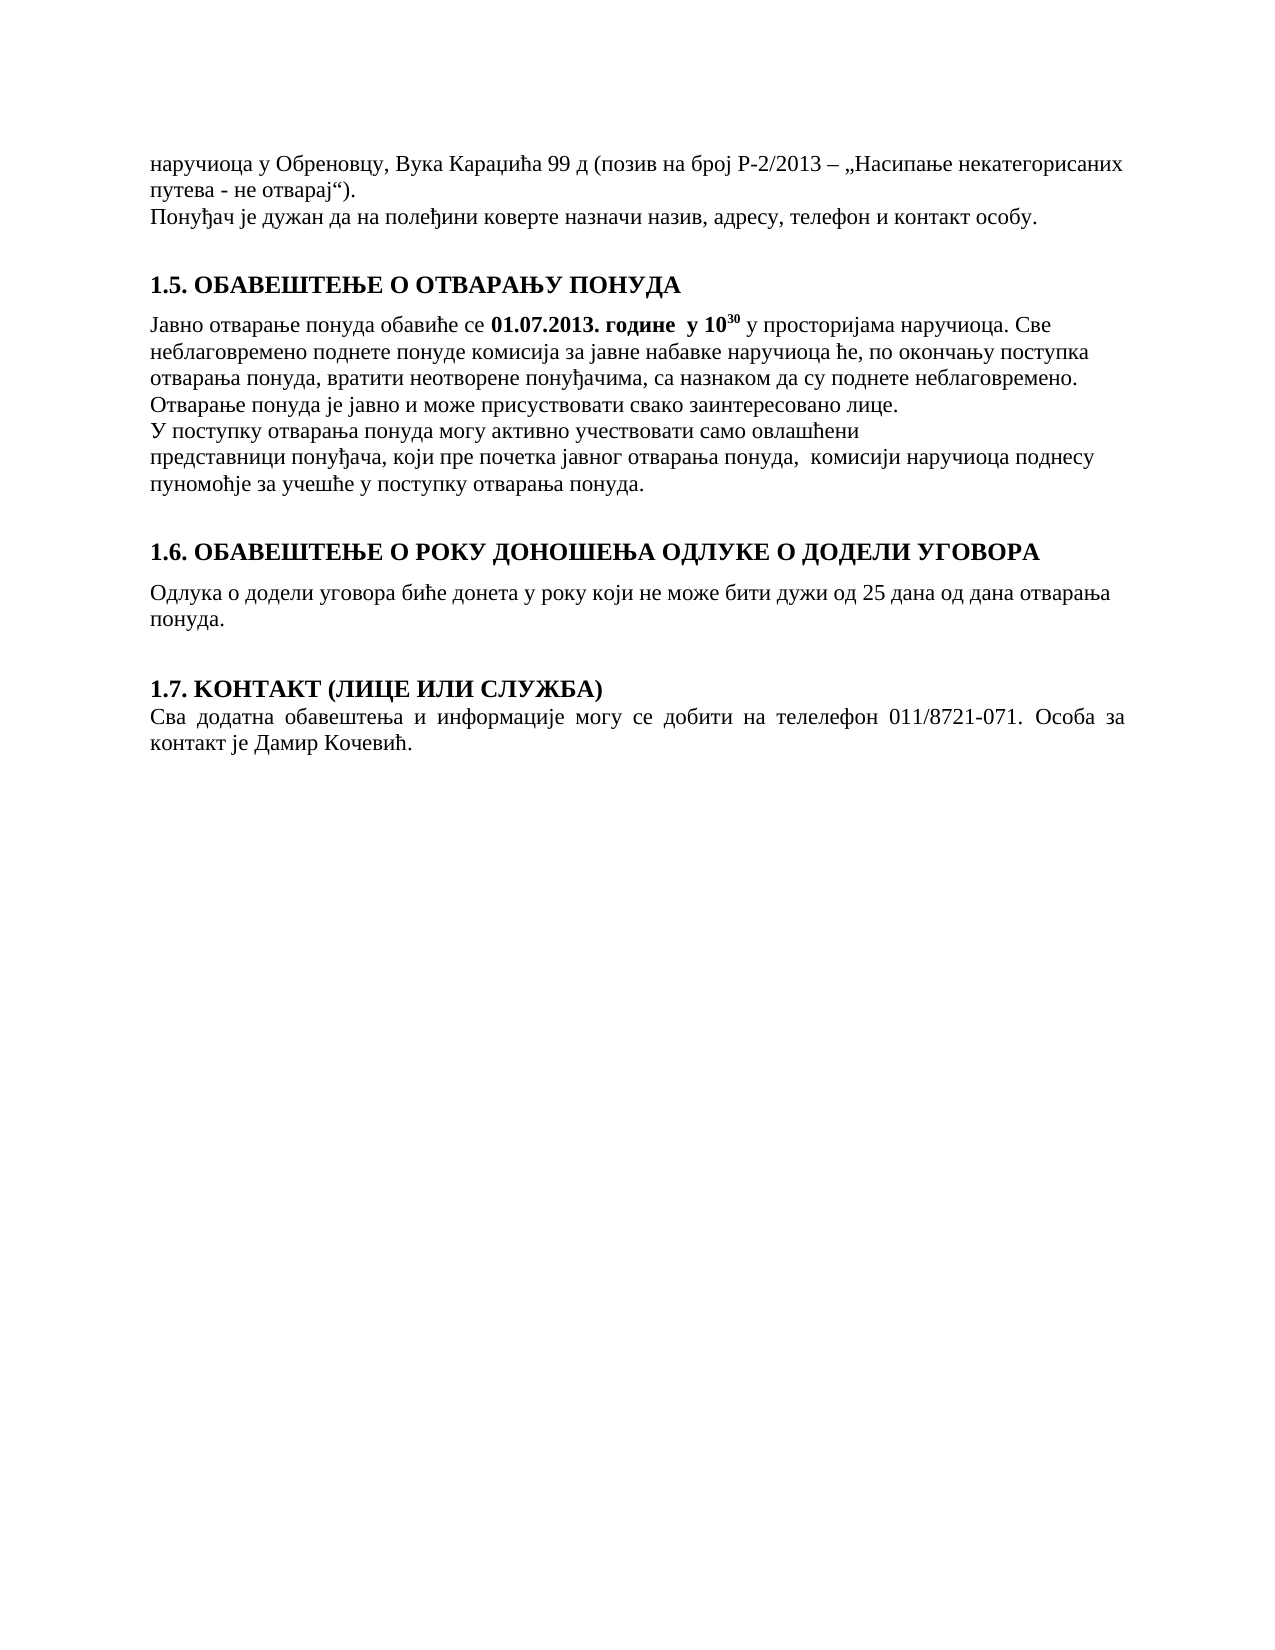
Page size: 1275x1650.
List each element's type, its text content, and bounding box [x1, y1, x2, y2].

text У поступку отварања понуда могу активно учествовати само овлашћени [150, 417, 1125, 443]
text Сва додатна обавештења и информације могу се добити на телелефон 011/8721-071. Особa за контакт je Дамир Кочевић. [150, 703, 1125, 756]
text 1.5. ОБАВЕШТЕЊЕ О ОТВАРАЊУ ПОНУДА [150, 270, 1125, 299]
text 1.7. KОНТАКТ (ЛИЦЕ ИЛИ СЛУЖБА) [150, 674, 1125, 703]
text 1.6. ОБАВЕШТЕЊЕ О РОКУ ДОНОШЕЊА ОДЛУКЕ О ДОДЕЛИ УГОВОРА [150, 537, 1125, 566]
text Отварање понуда је јавно и може присуствовати свако заинтересовано лице. [150, 391, 1125, 417]
text представници понуђача, који пре почетка јавног отварања понуда, комисији наручиоца поднесу пуномоћје за учешће у поступку отварања понуда. [150, 443, 1125, 496]
text Одлука о додели уговора биће донета у року који не може бити дужи од 25 дана од дана отварања понуда. [150, 578, 1125, 631]
text Понуђач је дужан да на полеђини коверте назначи назив, адресу, телефон и контакт особу. [150, 203, 1125, 229]
text Јавно отварање понуда обавиће се 01.07.2013. године у 1030 у просторијама наручиоца. Све неблаговремено поднете понуде комисија за јавне набавке наручиоца ће, по окончању поступка отварања понуда, вратити неотворене понуђачима, са назнаком да су поднете неблаговремено. [150, 312, 1125, 391]
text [150, 150, 1125, 203]
